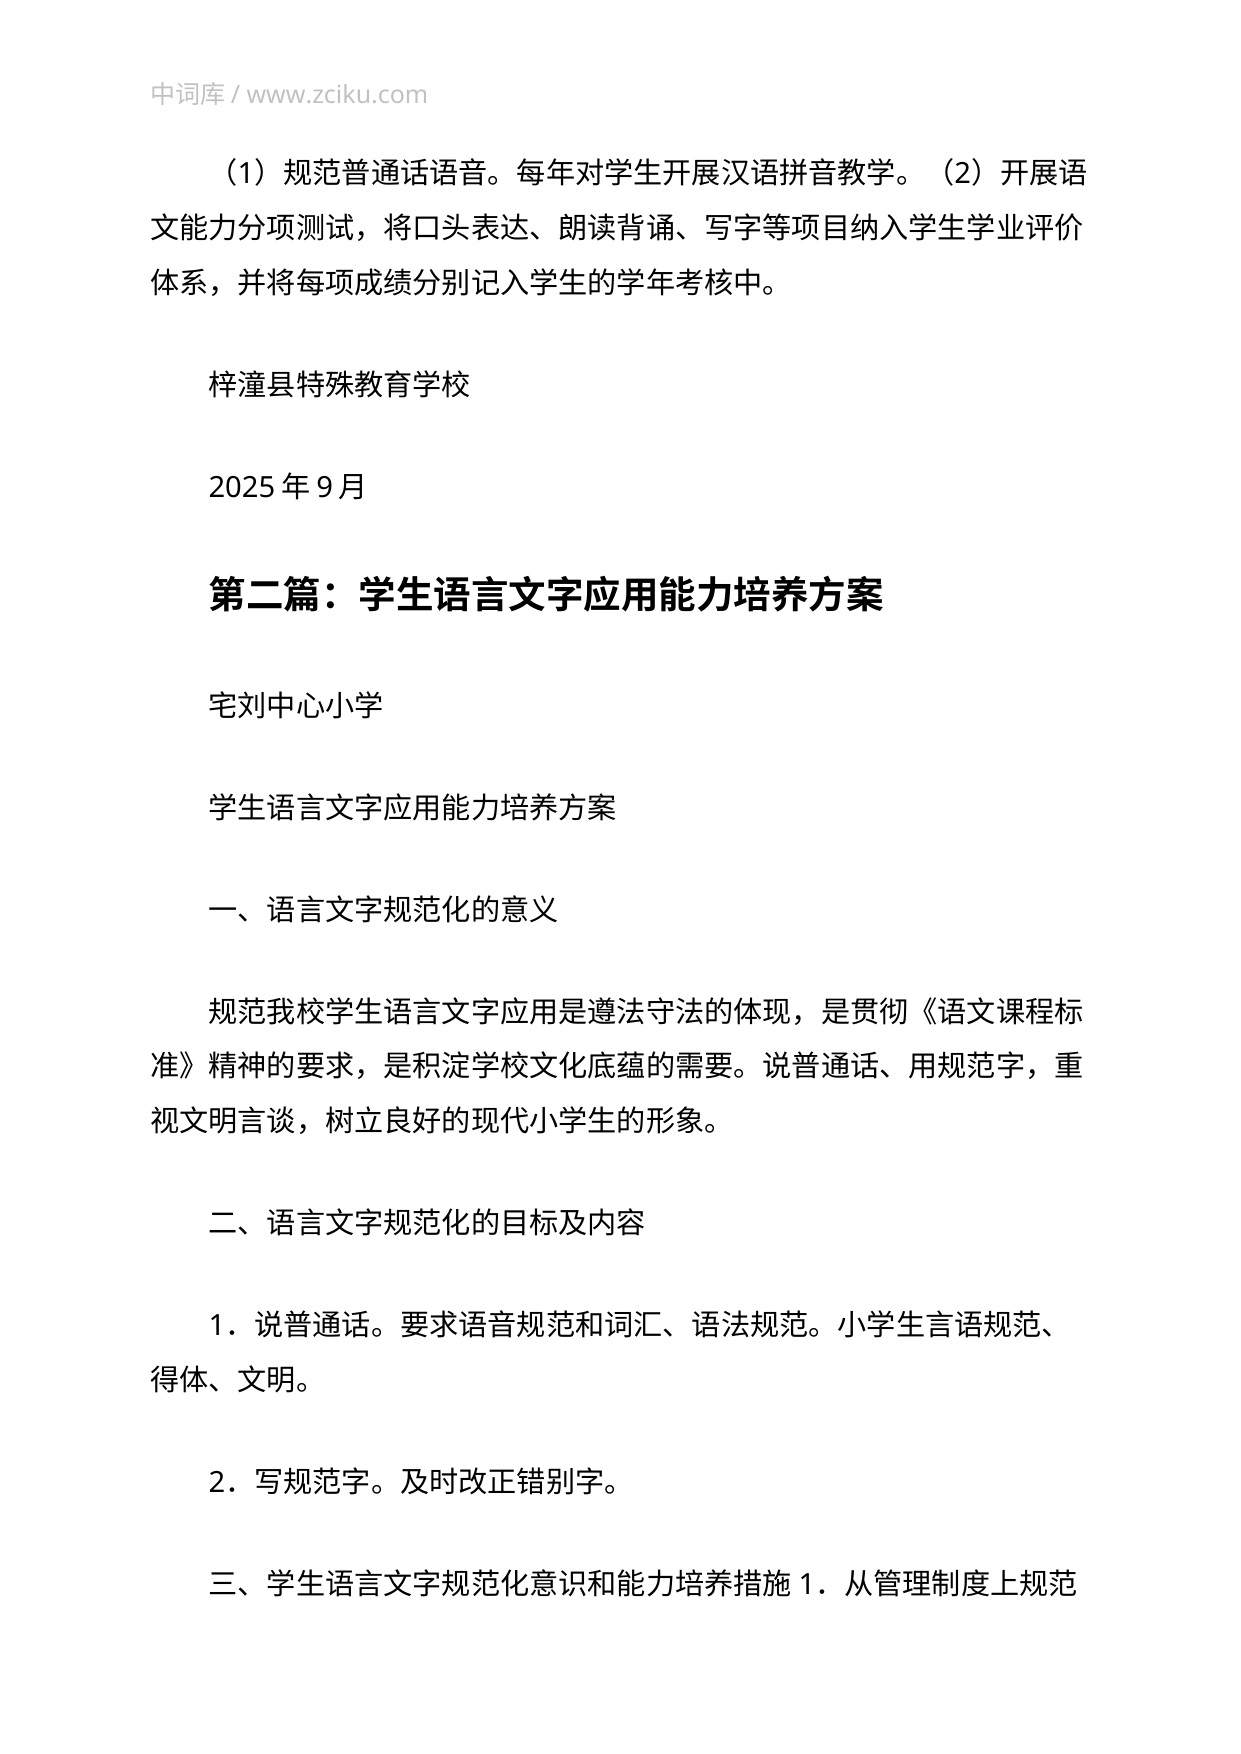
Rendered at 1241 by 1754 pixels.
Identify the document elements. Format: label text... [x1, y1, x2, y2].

text 2025年9月 [150, 463, 1090, 506]
text 1．说普通话。要求语音规范和词汇、语法规范。小学生言语规范、得体、文明。 [150, 1301, 1090, 1399]
text 二、语言文字规范化的目标及内容 [150, 1200, 1090, 1242]
text 第二篇：学生语言文字应用能力培养方案 [150, 565, 1090, 620]
text 梓潼县特殊教育学校 [150, 362, 1090, 404]
text 规范我校学生语言文字应用是遵法守法的体现，是贯彻《语文课程标准》精神的要求，是积淀学校文化底蕴的需要。说普通话、用规范字，重视文明言谈，树立良好的现代小学生的形象。 [150, 988, 1090, 1140]
text 宅刘中心小学 [150, 683, 1090, 725]
text 三、学生语言文字规范化意识和能力培养措施 1．从管理制度上规范 [150, 1560, 1090, 1603]
text （1）规范普通话语音。每年对学生开展汉语拼音教学。（2）开展语文能力分项测试，将口头表达、朗读背诵、写字等项目纳入学生学业评价体系，并将每项成绩分别记入学生的学年考核中。 [150, 150, 1090, 302]
text 学生语言文字应用能力培养方案 [150, 784, 1090, 827]
text 一、语言文字规范化的意义 [150, 886, 1090, 929]
text 2．写规范字。及时改正错别字。 [150, 1458, 1090, 1501]
